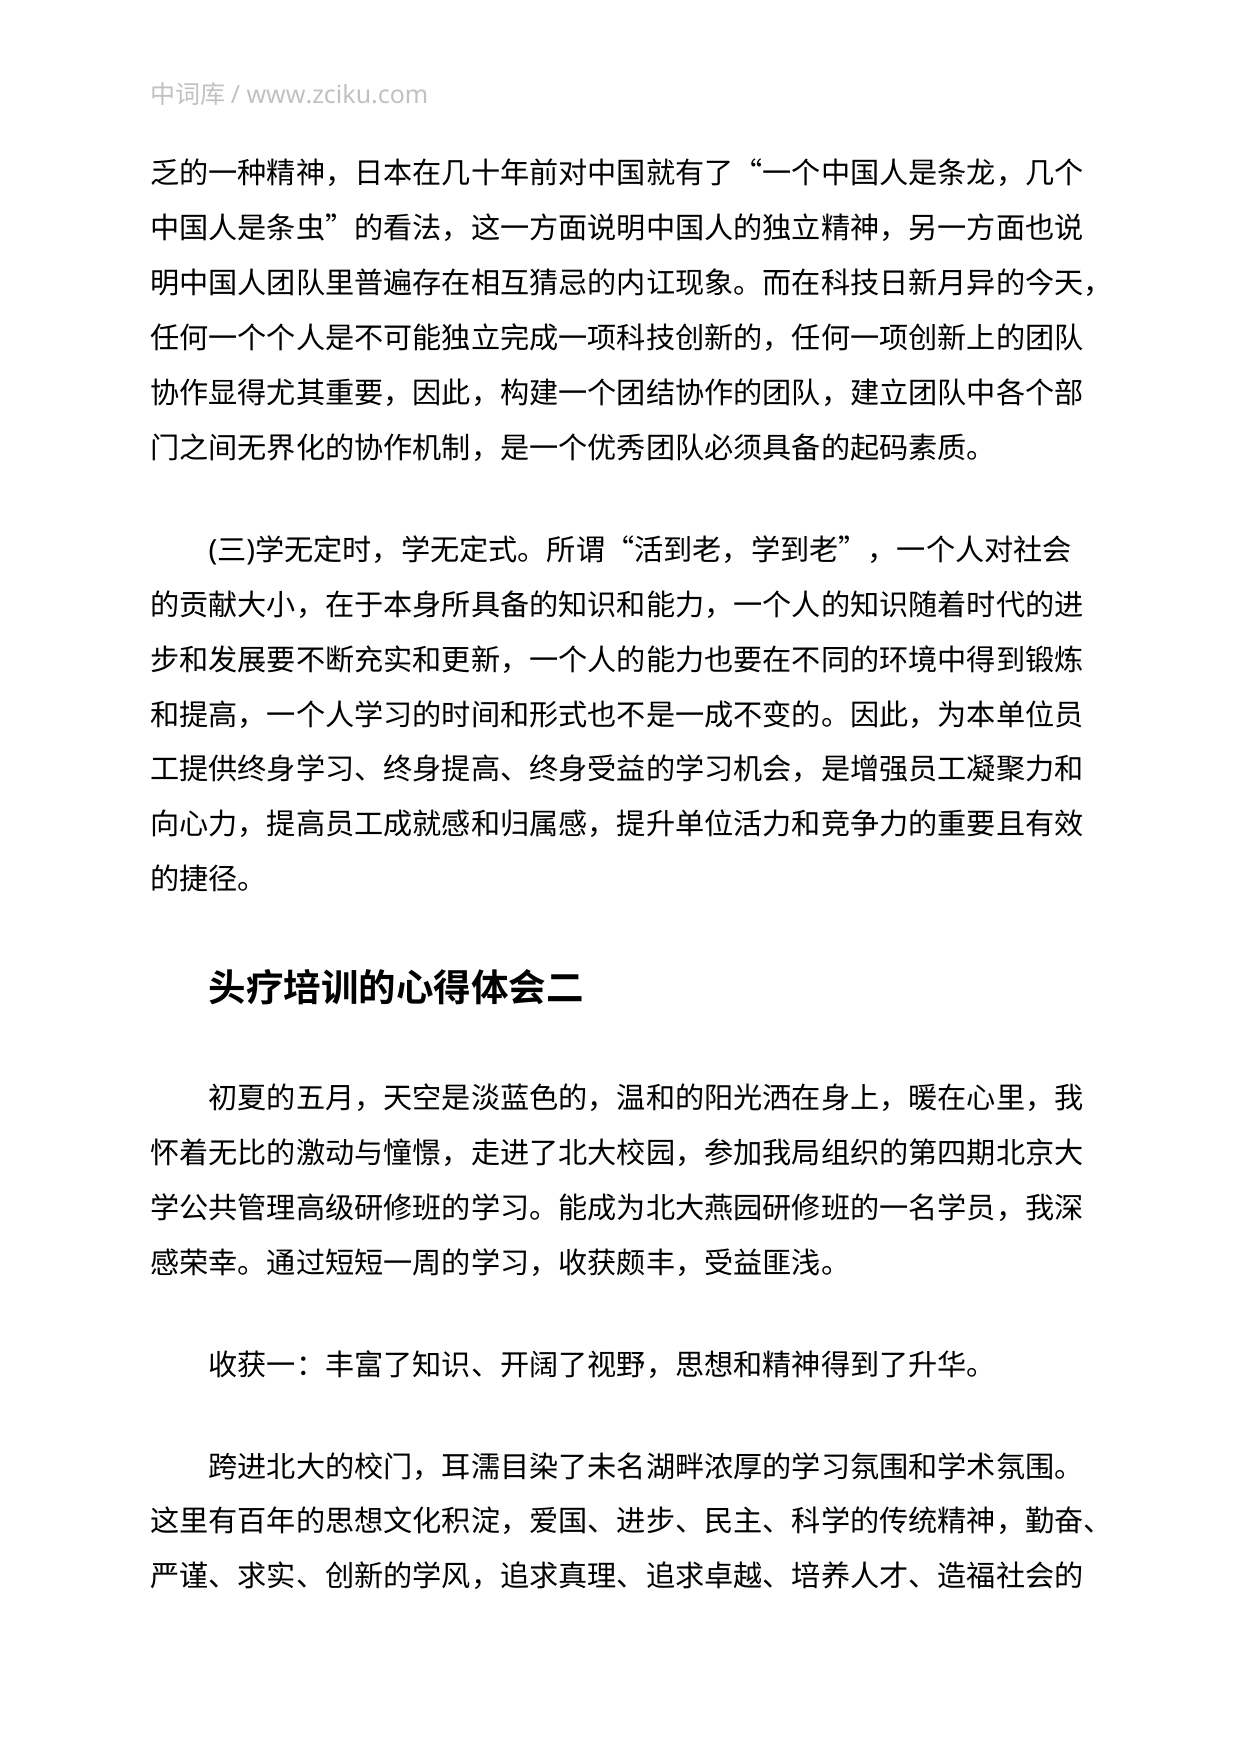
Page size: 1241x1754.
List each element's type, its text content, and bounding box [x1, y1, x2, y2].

text 收获一：丰富了知识、开阔了视野，思想和精神得到了升华。 [150, 1341, 1090, 1384]
text 初夏的五月，天空是淡蓝色的，温和的阳光洒在身上，暖在心里，我怀着无比的激动与憧憬，走进了北大校园，参加我局组织的第四期北京大学公共管理高级研修班的学习。能成为北大燕园研修班的一名学员，我深感荣幸。通过短短一周的学习，收获颇丰，受益匪浅。 [150, 1075, 1090, 1282]
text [150, 1443, 1090, 1595]
text (三)学无定时，学无定式。所谓“活到老，学到老”，一个人对社会的贡献大小，在于本身所具备的知识和能力，一个人的知识随着时代的进步和发展要不断充实和更新，一个人的能力也要在不同的环境中得到锻炼和提高，一个人学习的时间和形式也不是一成不变的。因此，为本单位员工提供终身学习、终身提高、终身受益的学习机会，是增强员工凝聚力和向心力，提高员工成就感和归属感，提升单位活力和竞争力的重要且有效的捷径。 [150, 526, 1090, 898]
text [150, 150, 1090, 467]
text 头疗培训的心得体会二 [150, 957, 1090, 1012]
